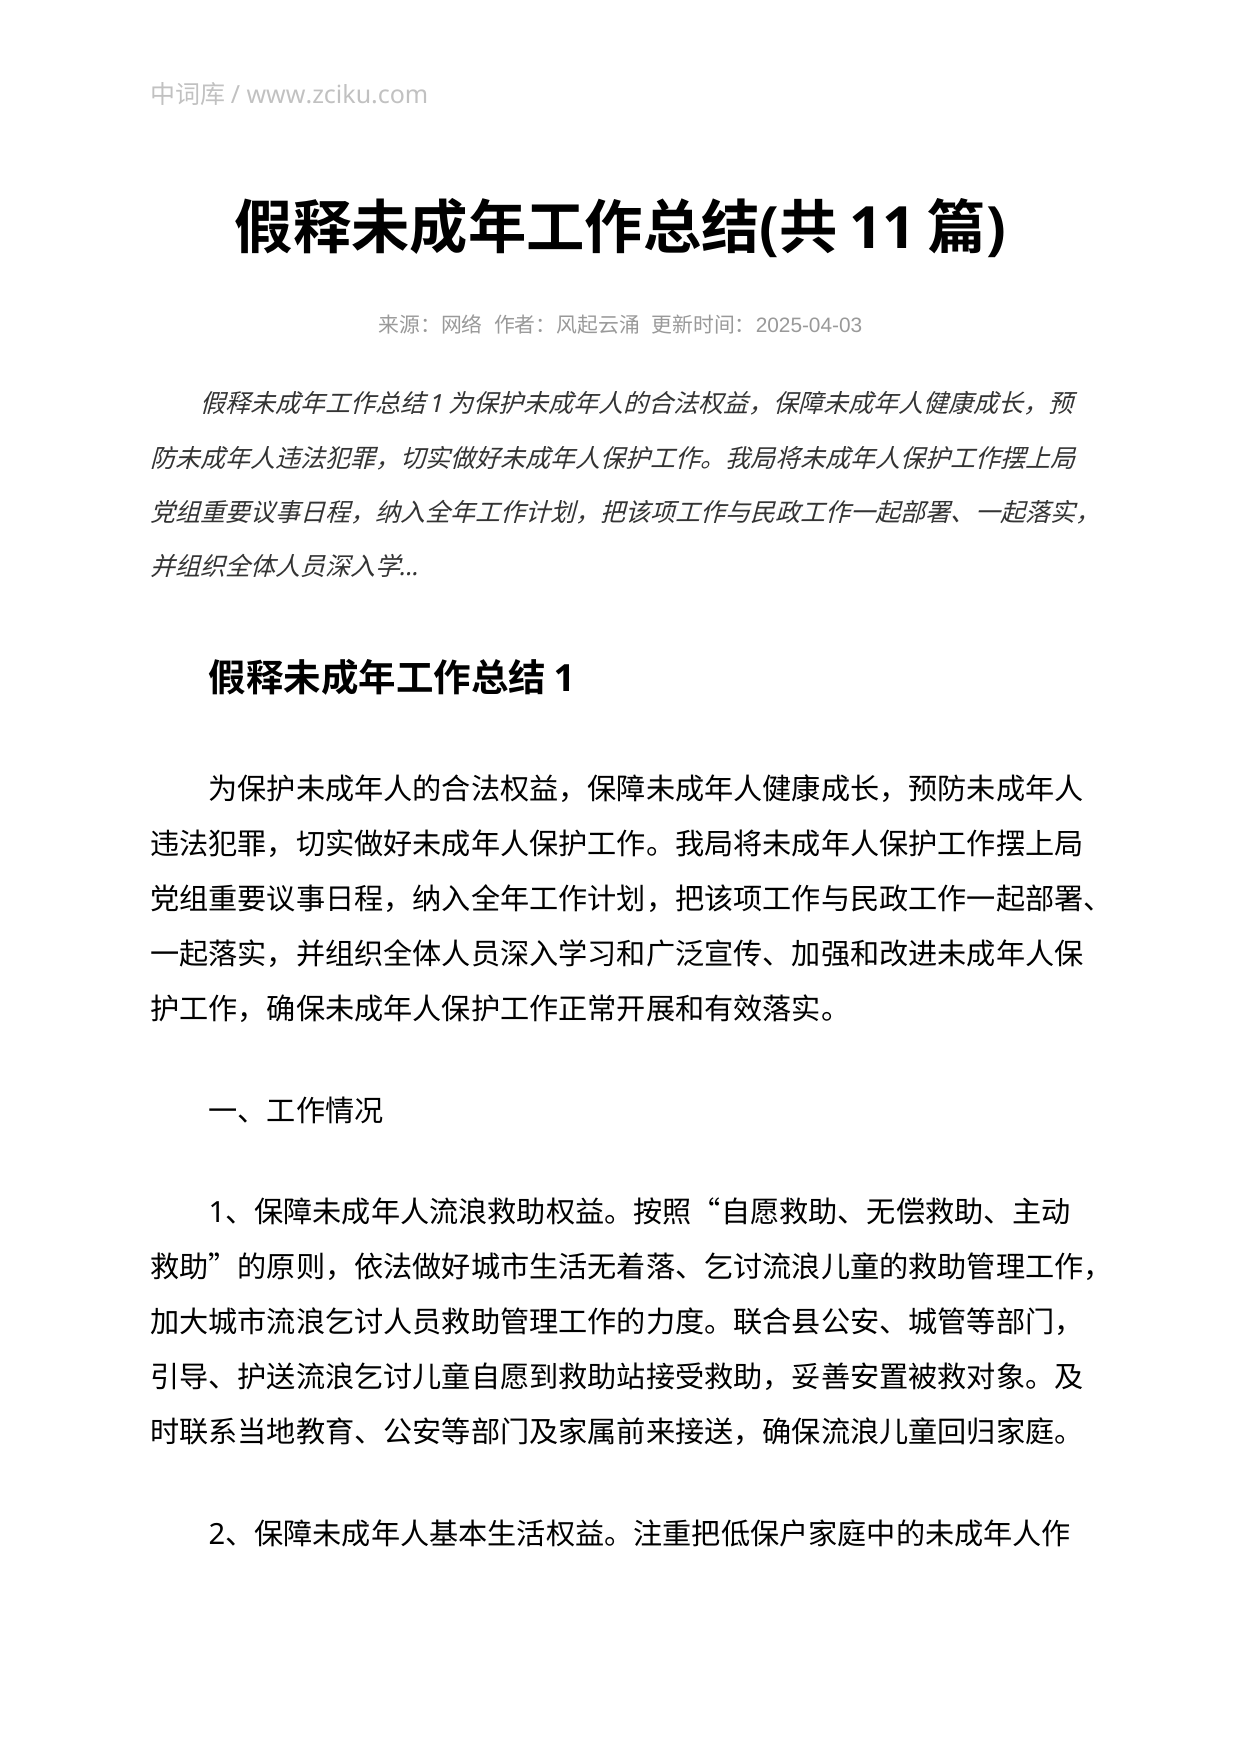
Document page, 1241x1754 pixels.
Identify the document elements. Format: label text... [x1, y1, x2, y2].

text 为保护未成年人的合法权益，保障未成年人健康成长，预防未成年人违法犯罪，切实做好未成年人保护工作。我局将未成年人保护工作摆上局党组重要议事日程，纳入全年工作计划，把该项工作与民政工作一起部署、一起落实，并组织全体人员深入学习和广泛宣传、加强和改进未成年人保护工作，确保未成年人保护工作正常开展和有效落实。 [150, 766, 1090, 1028]
text 来源：网络 作者：风起云涌 更新时间：2025-04-03 [150, 313, 1090, 337]
text 假释未成年工作总结1 [150, 648, 1090, 703]
subtitle 假释未成年工作总结(共11篇) [150, 181, 1090, 266]
text 一、工作情况 [150, 1087, 1090, 1129]
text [150, 1510, 1090, 1553]
text 假释未成年工作总结1为保护未成年人的合法权益，保障未成年人健康成长，预防未成年人违法犯罪，切实做好未成年人保护工作。我局将未成年人保护工作摆上局党组重要议事日程，纳入全年工作计划，把该项工作与民政工作一起部署、一起落实，并组织全体人员深入学... [150, 384, 1090, 583]
text 1、保障未成年人流浪救助权益。按照“自愿救助、无偿救助、主动救助”的原则，依法做好城市生活无着落、乞讨流浪儿童的救助管理工作，加大城市流浪乞讨人员救助管理工作的力度。联合县公安、城管等部门，引导、护送流浪乞讨儿童自愿到救助站接受救助，妥善安置被救对象。及时联系当地教育、公安等部门及家属前来接送，确保流浪儿童回归家庭。 [150, 1189, 1090, 1451]
